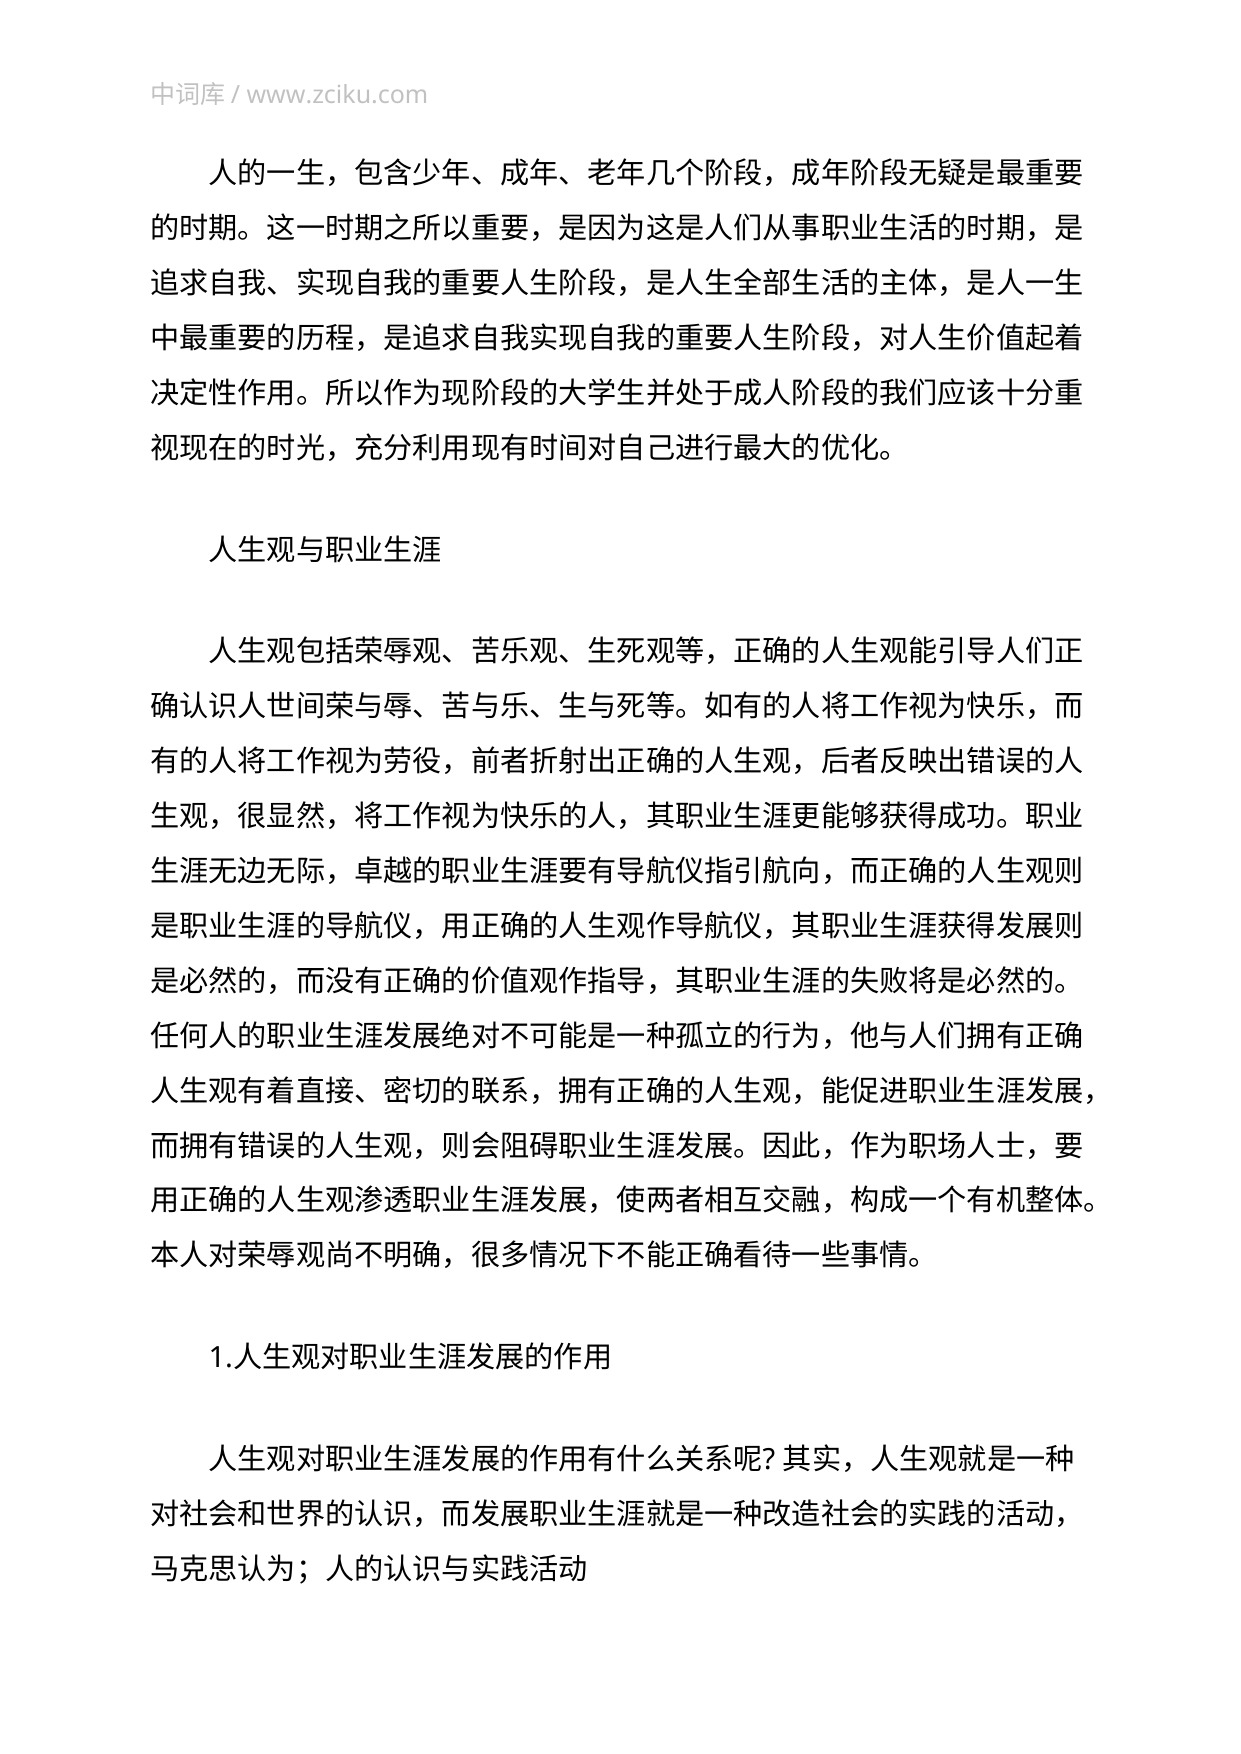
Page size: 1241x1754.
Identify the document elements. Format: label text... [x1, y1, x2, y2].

text 人生观对职业生涯发展的作用有什么关系呢? 其实，人生观就是一种对社会和世界的认识，而发展职业生涯就是一种改造社会的实践的活动，马克思认为；人的认识与实践活动 [150, 1436, 1090, 1588]
text 人生观包括荣辱观、苦乐观、生死观等，正确的人生观能引导人们正确认识人世间荣与辱、苦与乐、生与死等。如有的人将工作视为快乐，而有的人将工作视为劳役，前者折射出正确的人生观，后者反映出错误的人生观，很显然，将工作视为快乐的人，其职业生涯更能够获得成功。职业生涯无边无际，卓越的职业生涯要有导航仪指引航向，而正确的人生观则是职业生涯的导航仪，用正确的人生观作导航仪，其职业生涯获得发展则是必然的，而没有正确的价值观作指导，其职业生涯的失败将是必然的。任何人的职业生涯发展绝对不可能是一种孤立的行为，他与人们拥有正确人生观有着直接、密切的联系，拥有正确的人生观，能促进职业生涯发展，而拥有错误的人生观，则会阻碍职业生涯发展。因此，作为职场人士，要用正确的人生观渗透职业生涯发展，使两者相互交融，构成一个有机整体。本人对荣辱观尚不明确，很多情况下不能正确看待一些事情。 [150, 628, 1090, 1274]
text 人的一生，包含少年、成年、老年几个阶段，成年阶段无疑是最重要的时期。这一时期之所以重要，是因为这是人们从事职业生活的时期，是追求自我、实现自我的重要人生阶段，是人生全部生活的主体，是人一生中最重要的历程，是追求自我实现自我的重要人生阶段，对人生价值起着决定性作用。所以作为现阶段的大学生并处于成人阶段的我们应该十分重视现在的时光，充分利用现有时间对自己进行最大的优化。 [150, 150, 1090, 467]
text 人生观与职业生涯 [150, 526, 1090, 568]
text 1.人生观对职业生涯发展的作用 [150, 1334, 1090, 1376]
